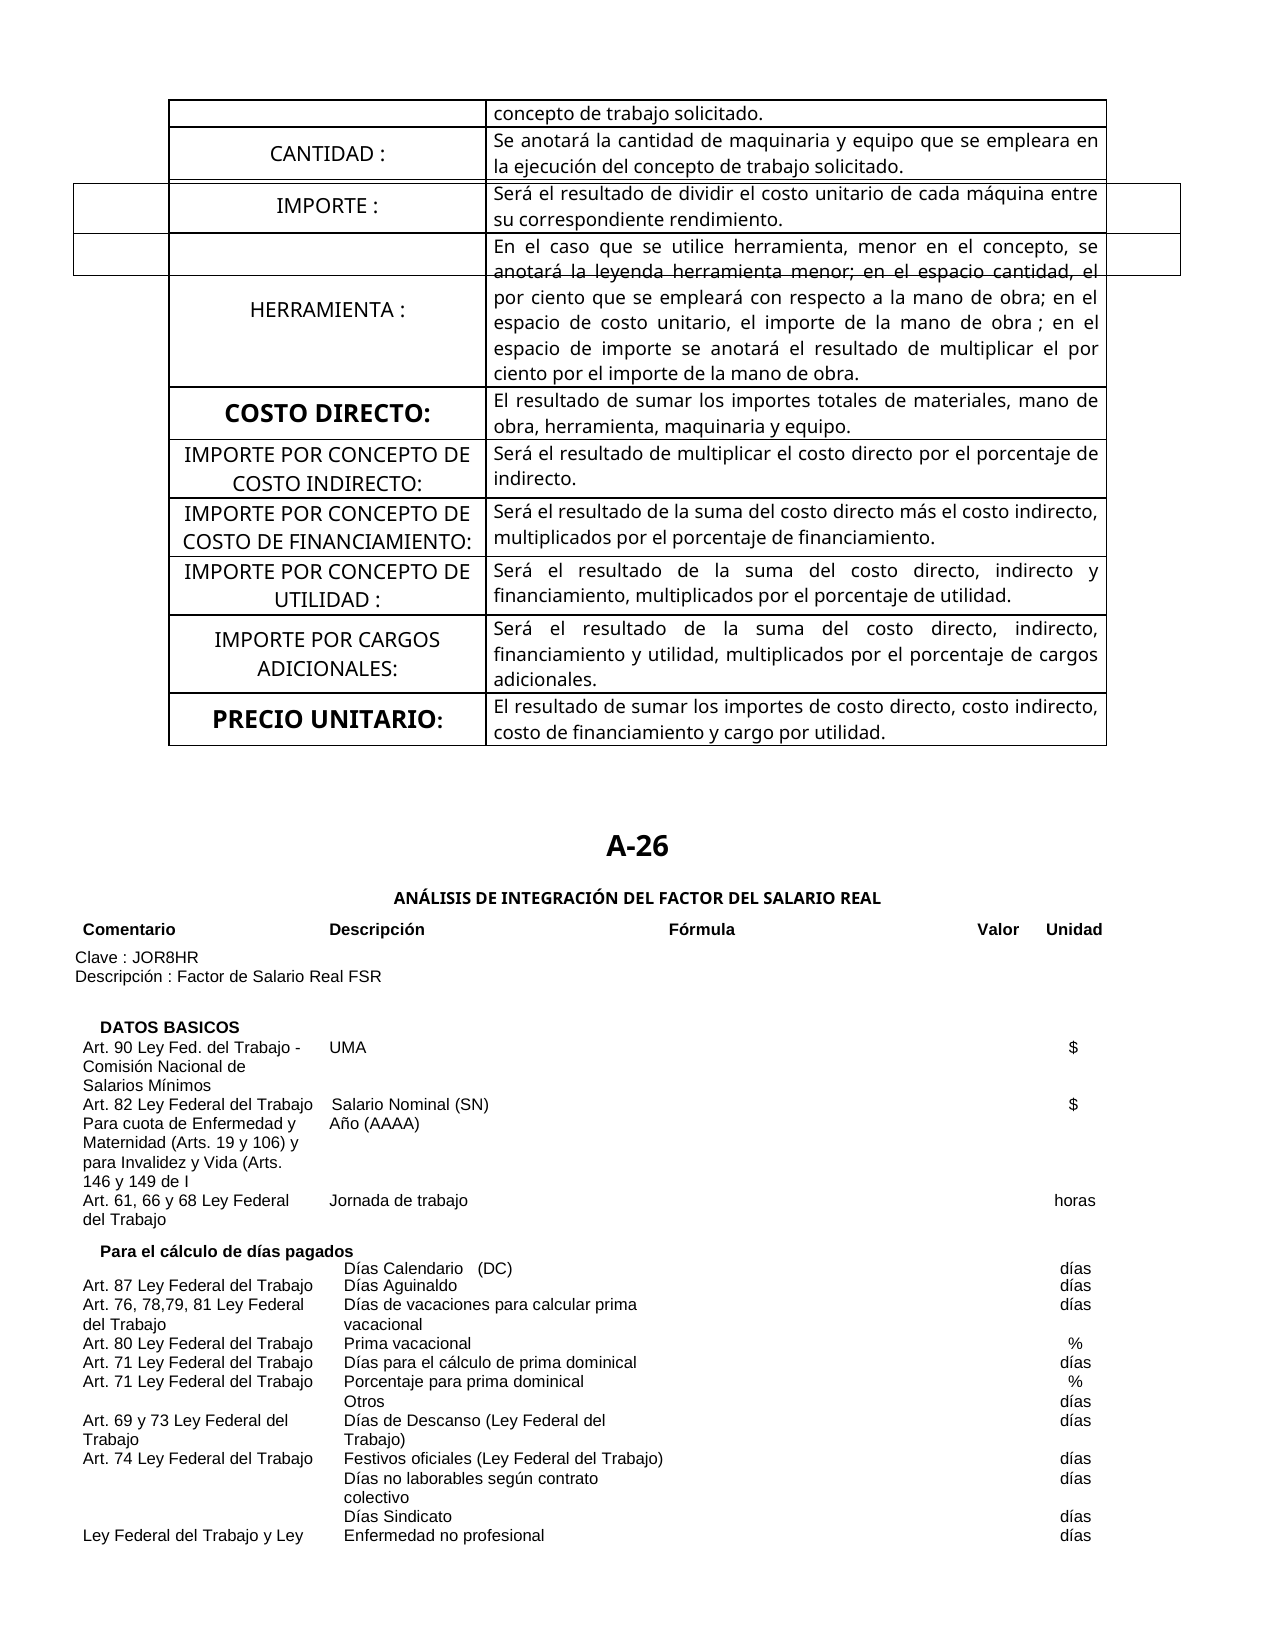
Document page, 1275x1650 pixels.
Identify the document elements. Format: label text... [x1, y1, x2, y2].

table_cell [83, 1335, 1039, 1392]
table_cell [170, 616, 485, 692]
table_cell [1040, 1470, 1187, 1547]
text Clave : JOR8HR [75, 948, 1214, 967]
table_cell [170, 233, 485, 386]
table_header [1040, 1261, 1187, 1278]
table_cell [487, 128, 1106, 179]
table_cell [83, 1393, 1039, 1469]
text Salarios Mínimos [83, 1076, 1214, 1095]
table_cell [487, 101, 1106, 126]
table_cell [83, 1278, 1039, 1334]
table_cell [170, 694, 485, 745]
text Para el cálculo de días pagados [100, 1242, 1214, 1261]
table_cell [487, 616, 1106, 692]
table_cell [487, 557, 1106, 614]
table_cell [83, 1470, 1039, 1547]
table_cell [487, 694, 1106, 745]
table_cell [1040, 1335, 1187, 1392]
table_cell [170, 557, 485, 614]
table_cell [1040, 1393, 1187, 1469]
text Art. 61, 66 y 68 Ley Federal Jornada de trabajo horas del Trabajo [83, 1191, 1119, 1229]
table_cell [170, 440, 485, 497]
text Comentario Descripción Fórmula Valor Unidad [83, 919, 1214, 938]
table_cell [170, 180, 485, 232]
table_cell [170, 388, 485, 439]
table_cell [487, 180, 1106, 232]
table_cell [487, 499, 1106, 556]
text Descripción : Factor de Salario Real FSR [75, 967, 1214, 986]
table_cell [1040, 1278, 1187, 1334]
text Art. 82 Ley Federal del Trabajo Salario Nominal (SN) $ Para cuota de Enfermedad y Año (AAAA) [83, 1095, 1104, 1133]
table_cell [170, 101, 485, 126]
text A-26 [62, 826, 1212, 865]
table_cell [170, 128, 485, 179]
text Art. 90 Ley Fed. del Trabajo - UMA $ Comisión Nacional de [83, 1037, 1103, 1076]
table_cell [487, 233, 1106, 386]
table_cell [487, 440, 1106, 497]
text ANÁLISIS DE INTEGRACIÓN DEL FACTOR DEL SALARIO REAL [62, 887, 1212, 909]
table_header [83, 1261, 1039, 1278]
text DATOS BASICOS [100, 1018, 1214, 1037]
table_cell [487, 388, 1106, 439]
text Maternidad (Arts. 19 y 106) y para Invalidez y Vida (Arts. [83, 1133, 305, 1172]
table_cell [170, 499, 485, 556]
text 146 y 149 de I [83, 1172, 1214, 1191]
